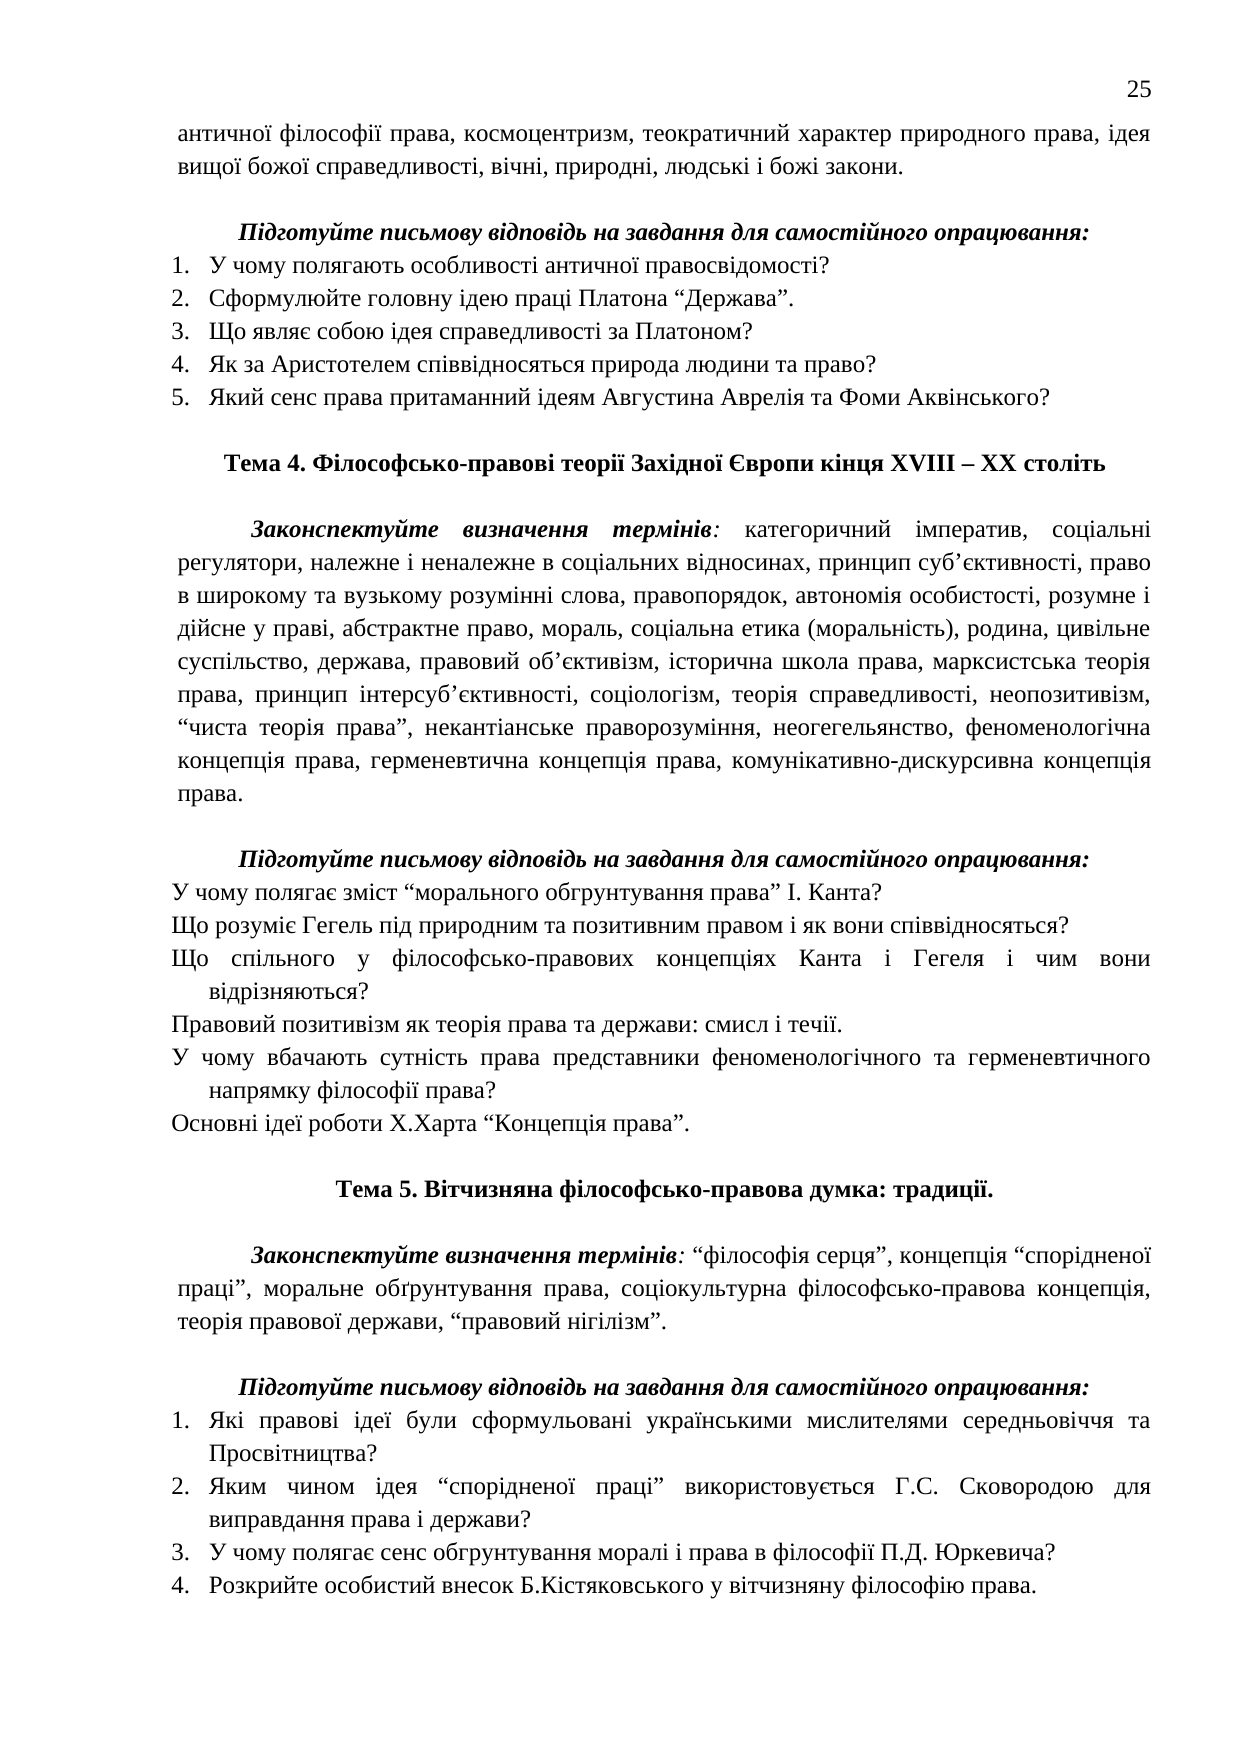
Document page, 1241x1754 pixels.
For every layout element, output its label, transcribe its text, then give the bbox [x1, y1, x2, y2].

text Тема 5. Вітчизняна філософсько-правова думка: традиції. [177, 1174, 1152, 1203]
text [177, 118, 1152, 180]
text У чому полягає зміст “морального обгрунтування права” І. Канта? [171, 877, 1152, 906]
list Розкрийте особистий внесок Б.Кістяковського у вітчизняну філософію права. [171, 1570, 1152, 1599]
text Підготуйте письмову відповідь на завдання для самостійного опрацювання: [177, 844, 1152, 872]
list У чому полягає сенс обгрунтування моралі і права в філософії П.Д. Юркевича? [171, 1537, 1152, 1566]
text Підготуйте письмову відповідь на завдання для самостійного опрацювання: [177, 217, 1152, 246]
list Яким чином ідея “спорідненої праці” використовується Г.С. Сковородою для виправдання права і держави? [171, 1471, 1152, 1533]
list Як за Аристотелем співвідносяться природа людини та право? [171, 349, 1152, 378]
text Що спільного у філософсько-правових концепціях Канта і Гегеля і чим вони відрізняються? [171, 943, 1152, 1004]
text Основні ідеї роботи Х.Харта “Концепція права”. [171, 1108, 1152, 1137]
text У чому вбачають сутність права представники феноменологічного та герменевтичного напрямку філософії права? [171, 1042, 1152, 1104]
list Який сенс права притаманний ідеям Августина Аврелія та Фоми Аквінського? [171, 382, 1152, 411]
text Підготуйте письмову відповідь на завдання для самостійного опрацювання: [177, 1372, 1152, 1401]
text Правовий позитивізм як теорія права та держави: смисл і течії. [171, 1009, 1152, 1038]
text Законспектуйте визначення термінів: “філософія серця”, концепція “спорідненої праці”, моральне обґрунтування права, соціокультурна філософсько-правова концепція, теорія правової держави, “правовий нігілізм”. [177, 1240, 1152, 1335]
list Що являє собою ідея справедливості за Платоном? [171, 316, 1152, 345]
text Тема 4. Філософсько-правові теорії Західної Європи кінця XVIII – XX століть [177, 448, 1152, 477]
text Законспектуйте визначення термінів: категоричний імператив, соціальні регулятори, належне і неналежне в соціальних відносинах, принцип суб’єктивності, право в широкому та вузькому розумінні слова, правопорядок, автономія особистості, розумне і дійсне у праві, абстрактне право, мораль, соціальна етика (моральність), родина, цивільне суспільство, держава, правовий об’єктивізм, історична школа права, марксистська теорія права, принцип інтерсуб’єктивності, соціологізм, теорія справедливості, неопозитивізм, “чиста теорія права”, некантіанське праворозуміння, неогегельянство, феноменологічна концепція права, герменевтична концепція права, комунікативно-дискурсивна концепція права. [177, 514, 1152, 807]
list Сформулюйте головну ідею праці Платона “Держава”. [171, 283, 1152, 312]
text Що розуміє Гегель під природним та позитивним правом і як вони співвідносяться? [171, 910, 1152, 938]
list У чому полягають особливості античної правосвідомості? [171, 250, 1152, 279]
list Які правові ідеї були сформульовані українськими мислителями середньовіччя та Просвітництва? [171, 1405, 1152, 1467]
